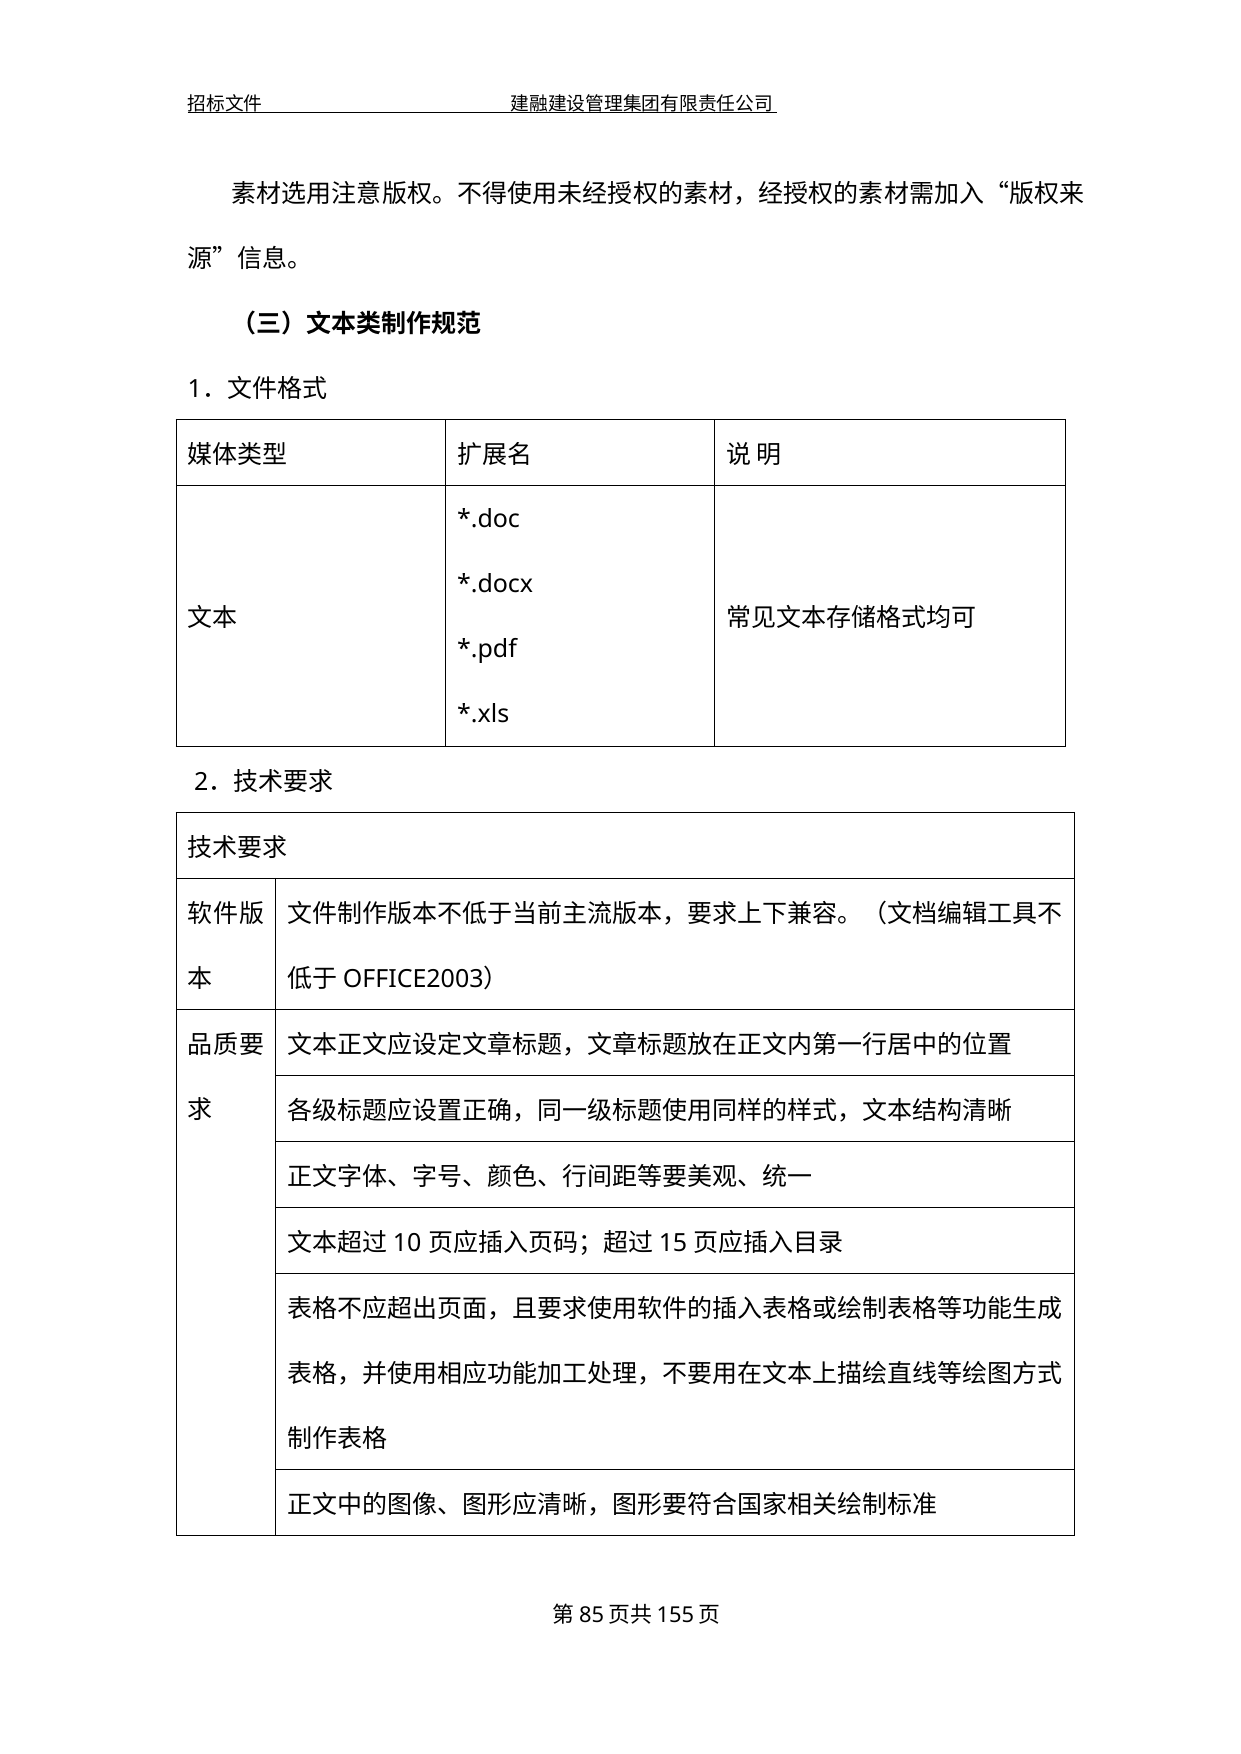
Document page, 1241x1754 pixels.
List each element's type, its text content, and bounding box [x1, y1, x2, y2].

table_header 扩展名 [446, 420, 714, 485]
table_cell 文件制作版本不低于当前主流版本，要求上下兼容。（文档编辑工具不低于 OFFICE2003） [276, 879, 1074, 1009]
table_header 媒体类型 [177, 420, 445, 485]
table_cell 文本 [177, 486, 445, 746]
text 1．文件格式 [187, 354, 1085, 419]
table_cell 表格不应超出页面，且要求使用软件的插入表格或绘制表格等功能生成表格，并使用相应功能加工处理，不要用在文本上描绘直线等绘图方式制作表格 [276, 1274, 1074, 1469]
text 素材选用注意版权。不得使用未经授权的素材，经授权的素材需加入“版权来源”信息。 [187, 159, 1085, 289]
text （三）文本类制作规范 [187, 289, 1085, 354]
table_cell 正文中的图像、图形应清晰，图形要符合国家相关绘制标准 [276, 1470, 1074, 1535]
table_cell 品质要求 [177, 1010, 275, 1535]
table_cell 文本超过 10 页应插入页码；超过 15 页应插入目录 [276, 1208, 1074, 1273]
table_cell 常见文本存储格式均可 [715, 486, 1065, 746]
table_header 说 明 [715, 420, 1065, 485]
table_cell 软件版本 [177, 879, 275, 1009]
table_cell 正文字体、字号、颜色、行间距等要美观、统一 [276, 1142, 1074, 1207]
text 2．技术要求 [187, 747, 1085, 812]
table_cell 各级标题应设置正确，同一级标题使用同样的样式，文本结构清晰 [276, 1076, 1074, 1141]
table_header 技术要求 [177, 813, 1074, 878]
table_cell 文本正文应设定文章标题，文章标题放在正文内第一行居中的位置 [276, 1010, 1074, 1075]
table_cell *.doc *.docx *.pdf *.xls [446, 486, 714, 746]
